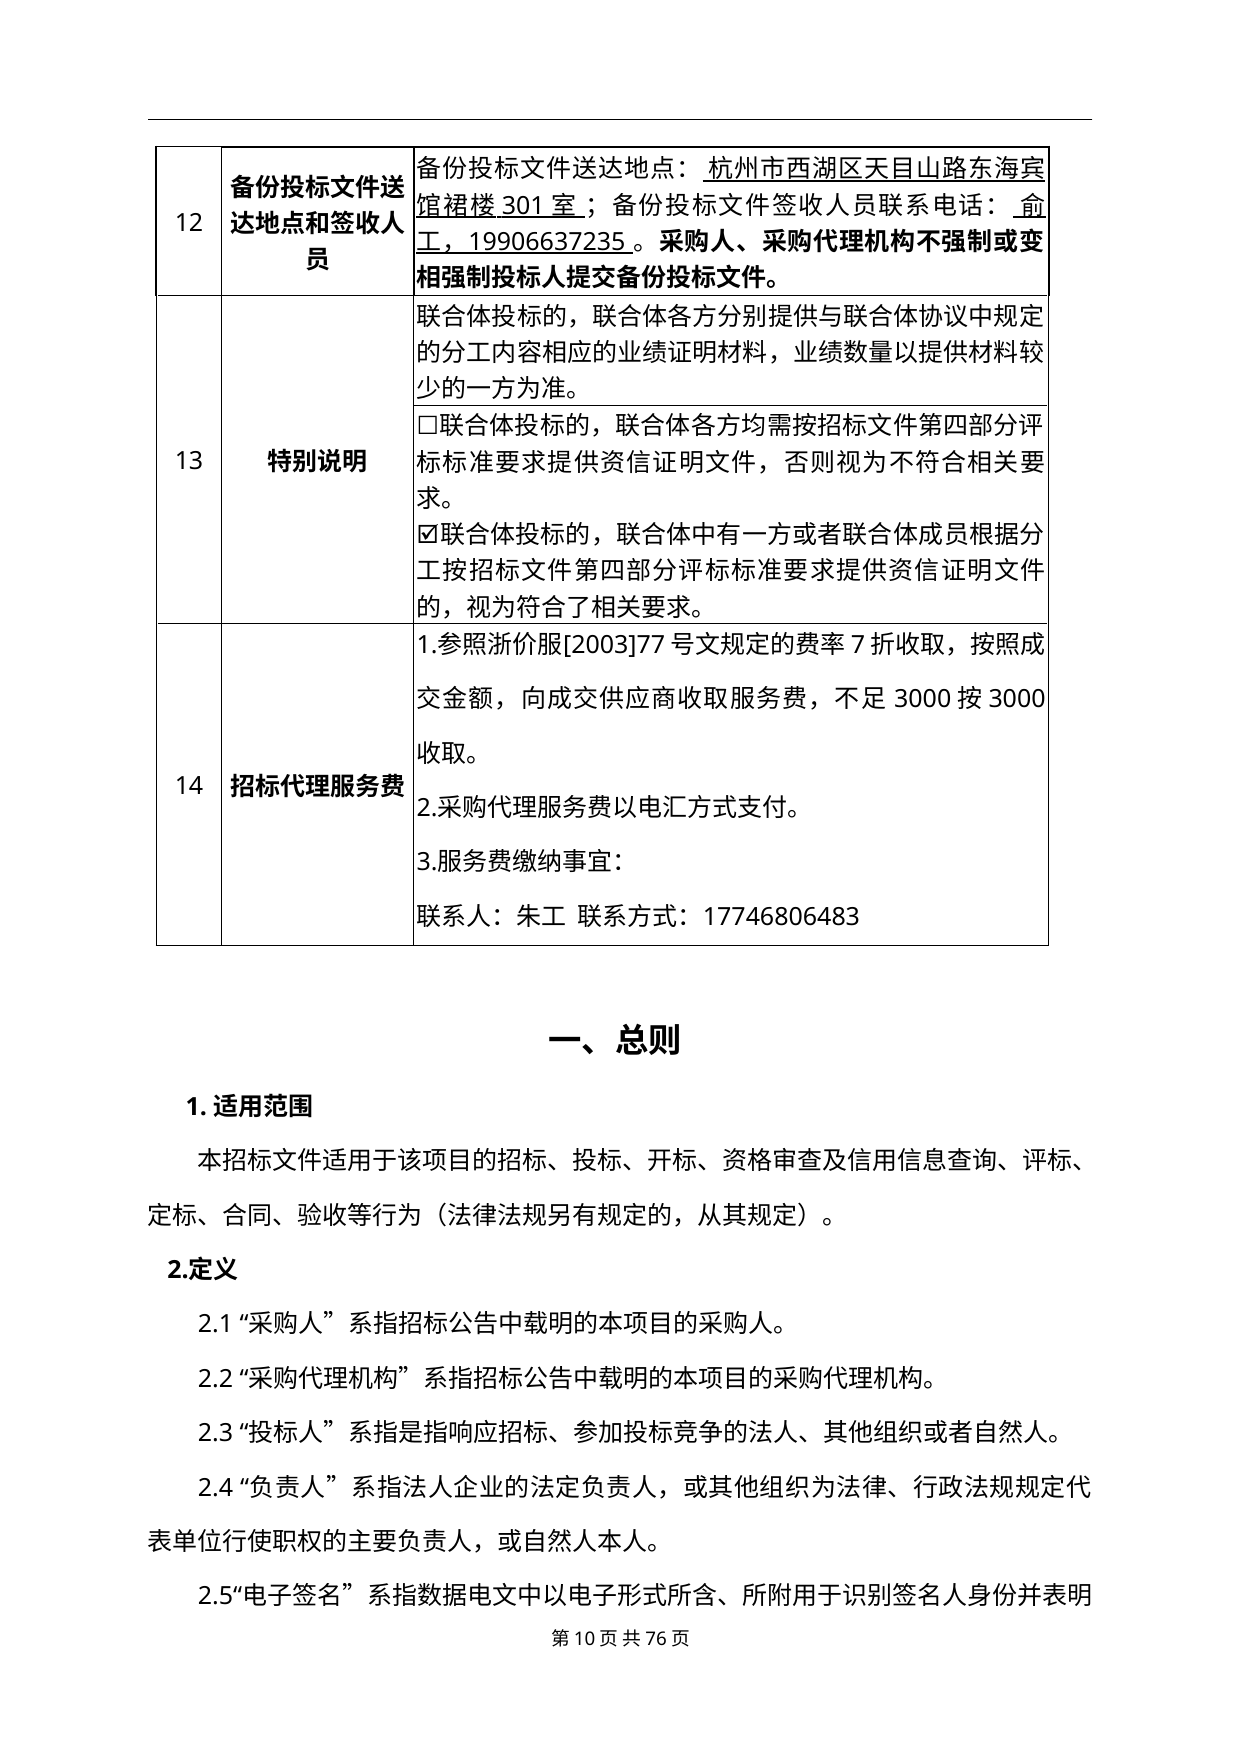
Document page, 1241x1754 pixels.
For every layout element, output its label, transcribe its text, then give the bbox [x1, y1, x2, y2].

table_cell ☐联合体投标的，联合体各方均需按招标文件第四部分评标标准要求提供资信证明文件，否则视为不符合相关要求。 联合体投标的，联合体中有一方或者联合体成员根据分工按招标文件第四部分评标标准要求提供资信证明文件的，视为符合了相关要求。 [414, 405, 1048, 623]
table_cell 特别说明 [222, 296, 413, 623]
table_cell 联合体投标的，联合体各方分别提供与联合体协议中规定的分工内容相应的业绩证明材料，业绩数量以提供材料较少的一方为准。 [414, 295, 1048, 405]
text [148, 1576, 1092, 1612]
table_cell 备份投标文件送达地点和签收人员 [222, 148, 413, 295]
table_cell 备份投标文件送达地点： 杭州市西湖区天目山路东海宾馆裙楼301室 ；备份投标文件签收人员联系电话： 俞工，19906637235 。采购人、采购代理机构不强制或变相强制投标人提交备份投标文件。 [415, 148, 1048, 295]
text 2.4 “负责人”系指法人企业的法定负责人，或其他组织为法律、行政法规规定代表单位行使职权的主要负责人，或自然人本人。 [148, 1467, 1092, 1558]
text 2.1 “采购人”系指招标公告中载明的本项目的采购人。 [148, 1304, 1092, 1340]
text 一、总则 [148, 1014, 1092, 1062]
text 2.3 “投标人”系指是指响应招标、参加投标竞争的法人、其他组织或者自然人。 [148, 1413, 1092, 1449]
text 1. 适用范围 [148, 1086, 1092, 1123]
text 本招标文件适用于该项目的招标、投标、开标、资格审查及信用信息查询、评标、定标、合同、验收等行为（法律法规另有规定的，从其规定）。 [148, 1141, 1092, 1231]
table_cell 14 [157, 624, 221, 945]
table_cell 招标代理服务费 [222, 624, 413, 945]
table_cell 13 [157, 296, 221, 623]
table_cell 1.参照浙价服[2003]77号文规定的费率7折收取，按照成交金额，向成交供应商收取服务费，不足3000按3000收取。 2.采购代理服务费以电汇方式支付。 3.服务费缴纳事宜： 联系人：朱工 联系方式：17746806483 [414, 623, 1048, 945]
text 2.定义 [148, 1249, 1092, 1286]
text 2.2 “采购代理机构”系指招标公告中载明的本项目的采购代理机构。 [148, 1358, 1092, 1394]
table_cell 12 [157, 147, 221, 295]
